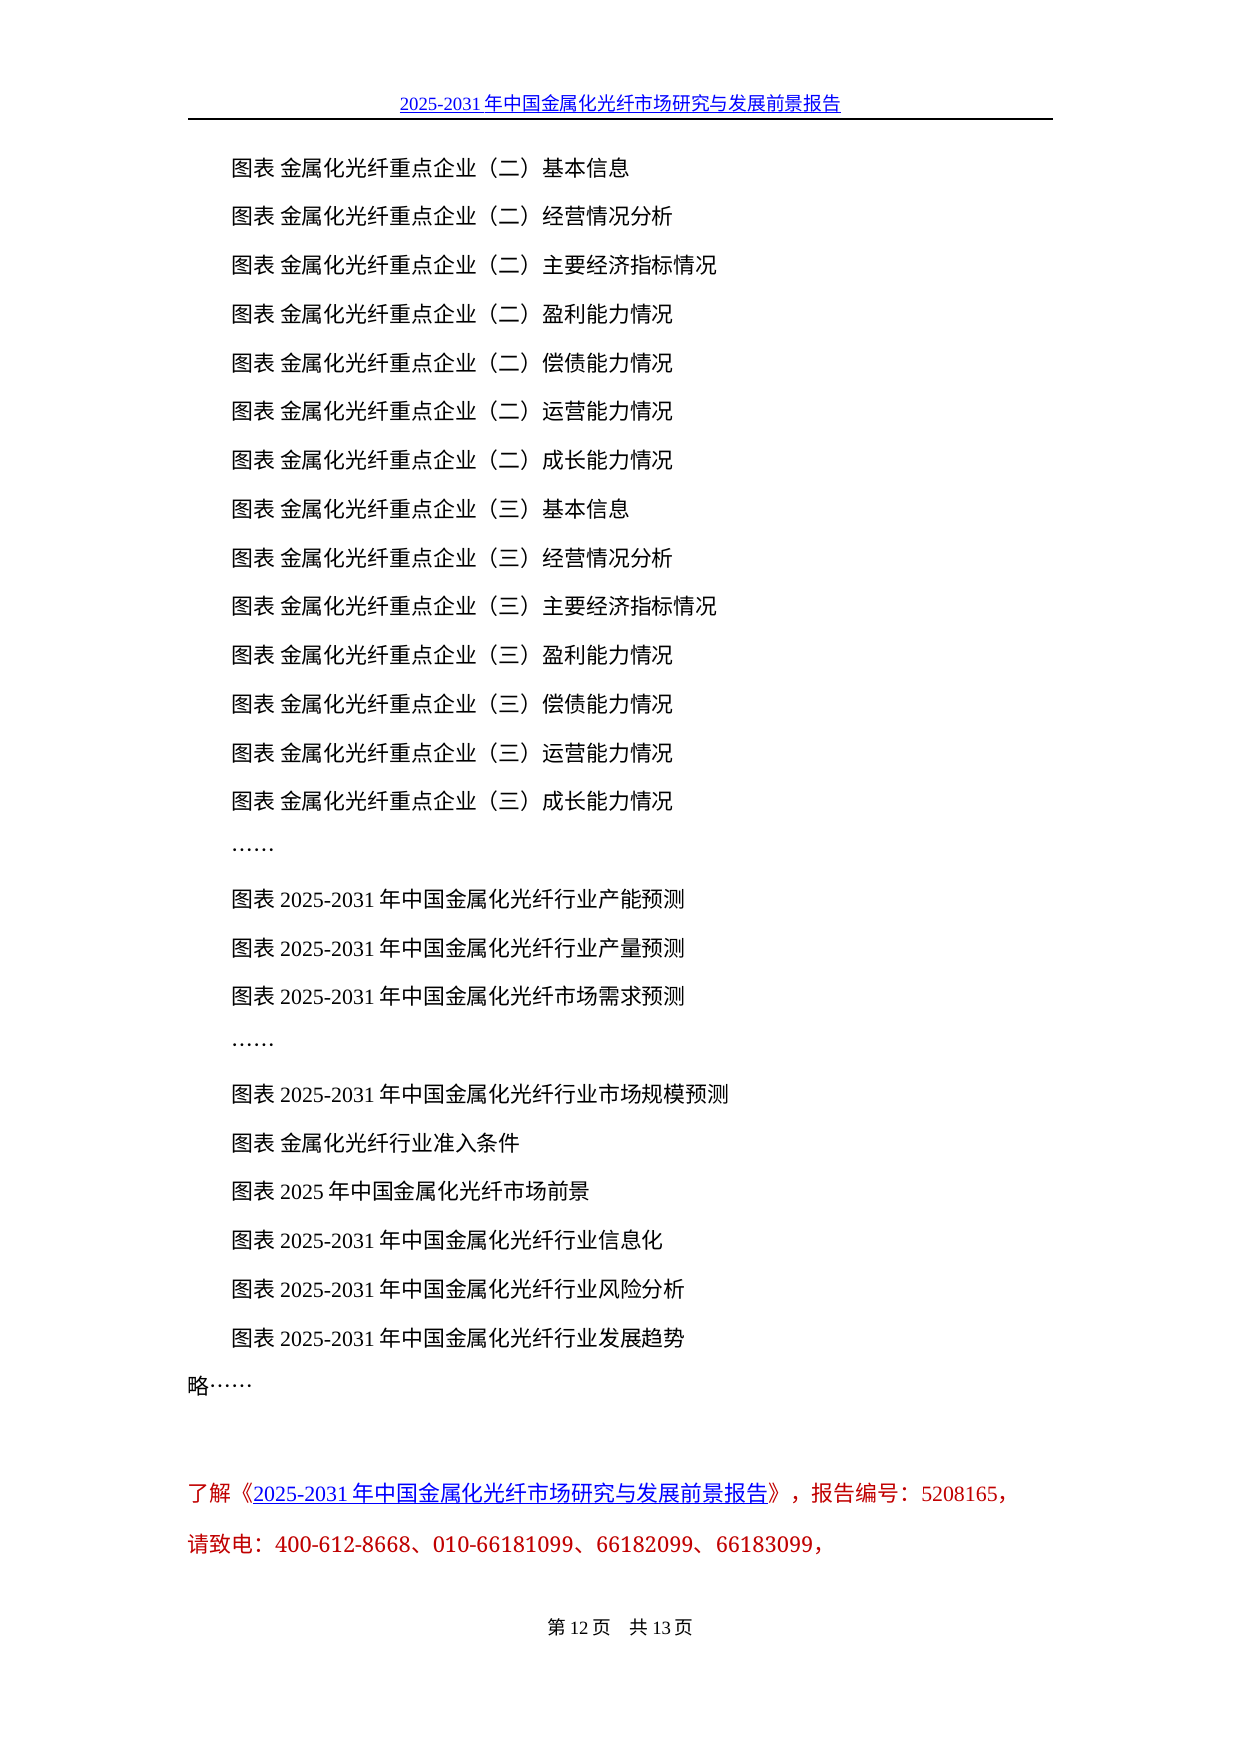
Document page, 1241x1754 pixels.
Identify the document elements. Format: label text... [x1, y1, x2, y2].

text 了解《2025-2031年中国金属化光纤市场研究与发展前景报告》，报告编号：5208165， [187, 1475, 1053, 1508]
text 请致电：400-612-8668、010-66181099、66182099、66183099， [187, 1527, 1053, 1559]
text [187, 150, 1053, 1401]
